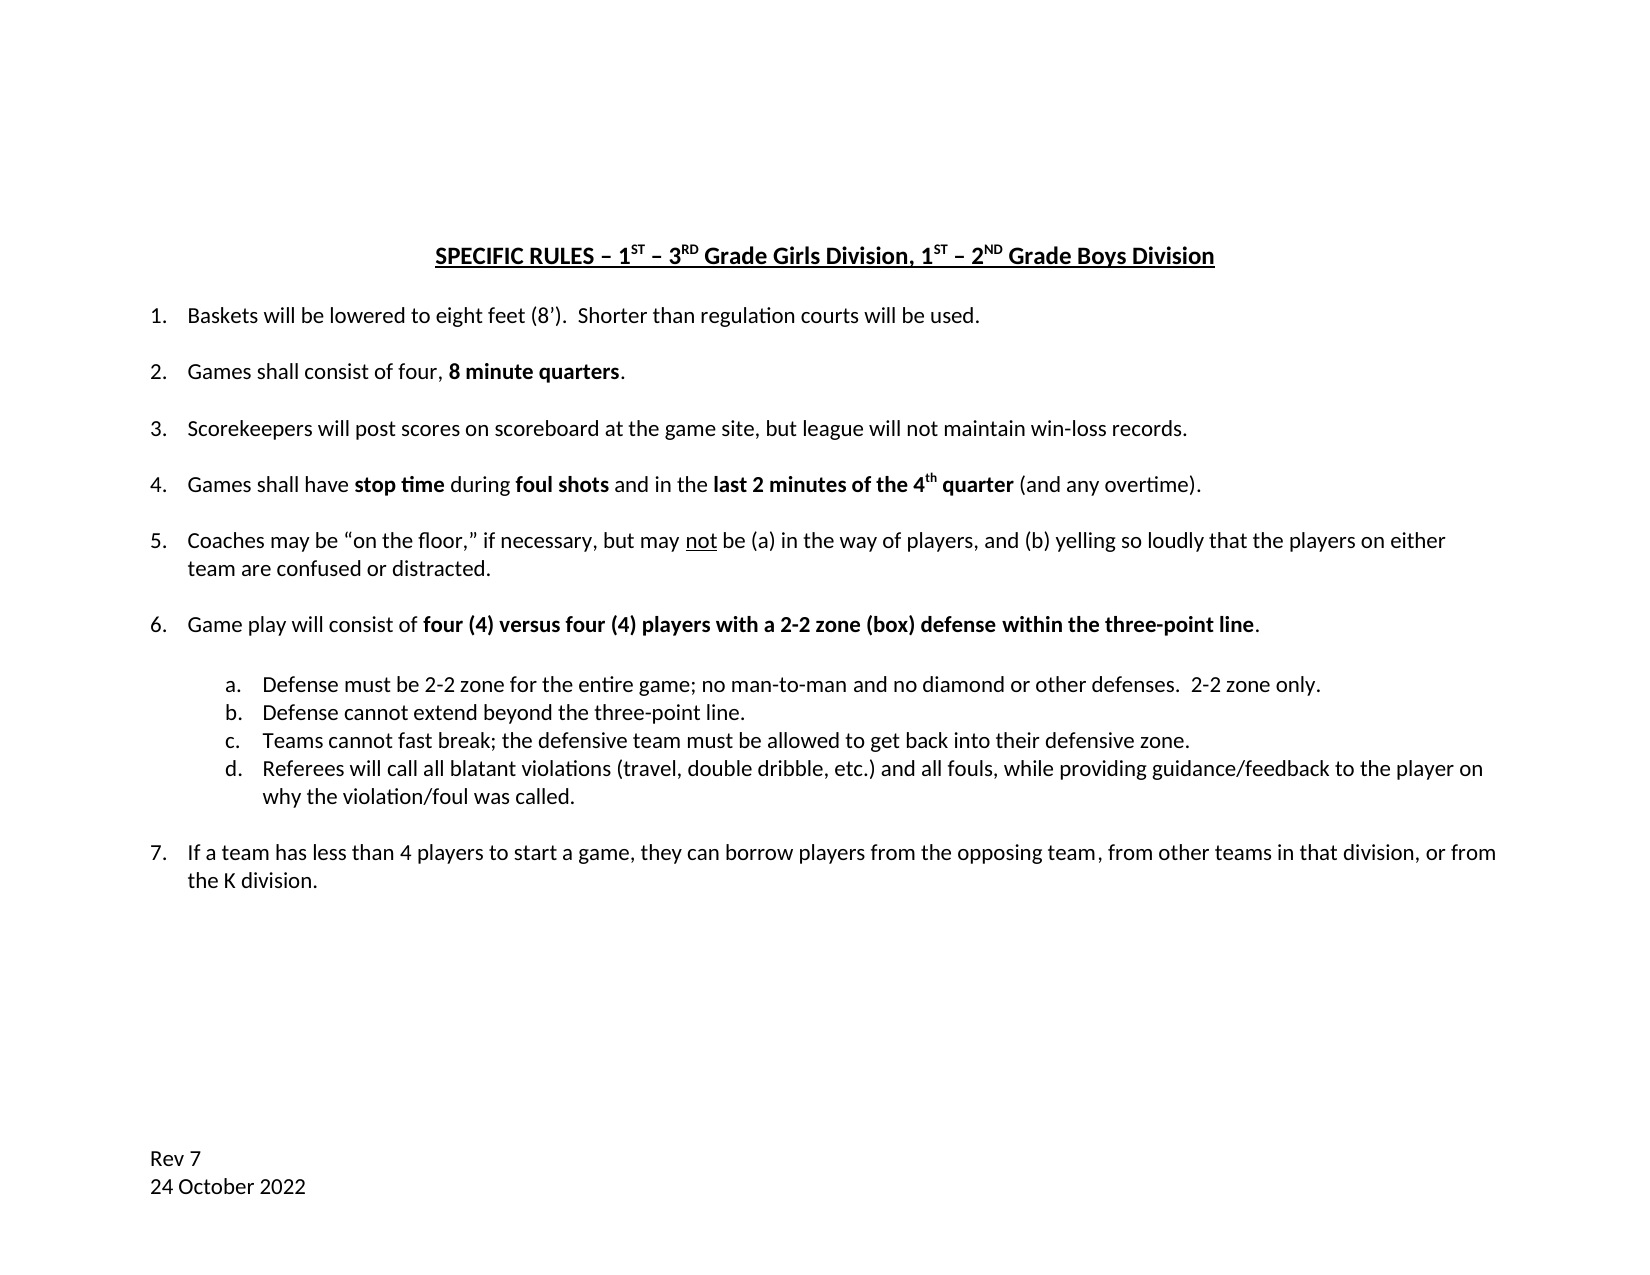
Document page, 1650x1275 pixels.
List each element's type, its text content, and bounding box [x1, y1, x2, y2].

text SPECIFIC RULES – 1ST – 3RD Grade Girls Division, 1ST – 2ND Grade Boys Division [150, 241, 1500, 271]
list Defense cannot extend beyond the three-point line. [225, 698, 1500, 726]
list Coaches may be “on the floor,” if necessary, but may not be (a) in the way of players, and (b) yelling so loudly that the players on either team are confused or distracted. [150, 526, 1500, 582]
list Teams cannot fast break; the defensive team must be allowed to get back into their defensive zone. [225, 726, 1500, 754]
list Games shall have stop time during foul shots and in the last 2 minutes of the 4th quarter (and any overtime). [150, 470, 1500, 498]
list If a team has less than 4 players to start a game, they can borrow players from the opposing team, from other teams in that division, or from the K division. [150, 838, 1500, 894]
list Baskets will be lowered to eight feet (8’). Shorter than regulation courts will be used. [150, 302, 1500, 329]
list Referees will call all blatant violations (travel, double dribble, etc.) and all fouls, while providing guidance/feedback to the player on why the violation/foul was called. [225, 754, 1500, 810]
list Game play will consist of four (4) versus four (4) players with a 2-2 zone (box) defense within the three-point line. [150, 610, 1500, 638]
list Defense must be 2-2 zone for the entire game; no man-to-man and no diamond or other defenses. 2-2 zone only. [225, 670, 1500, 698]
list Games shall consist of four, 8 minute quarters. [150, 358, 1500, 386]
list Scorekeepers will post scores on scoreboard at the game site, but league will not maintain win-loss records. [150, 414, 1500, 442]
